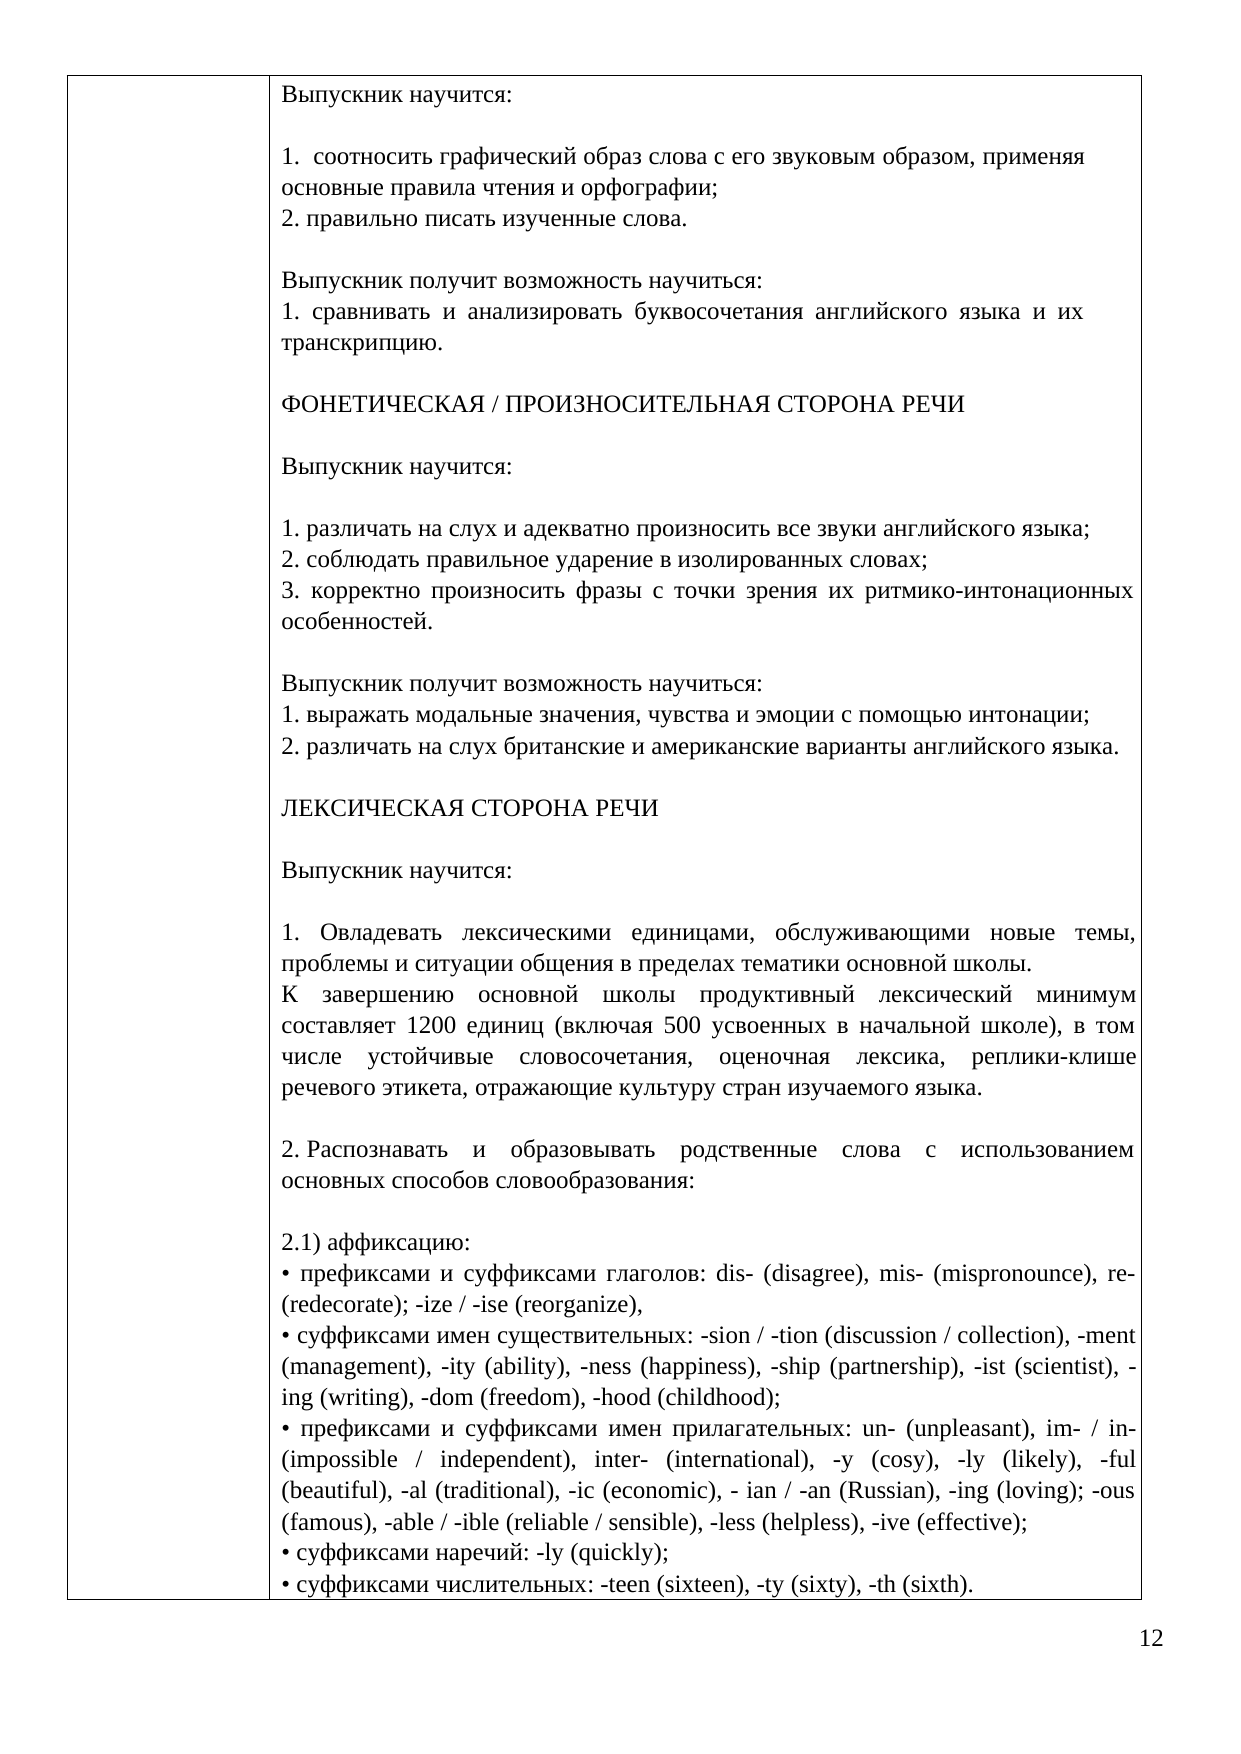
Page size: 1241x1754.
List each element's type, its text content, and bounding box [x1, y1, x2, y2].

table_header [68, 76, 269, 1599]
table_header Выпускник научится: соотносить графический образ слова с его звуковым образом, применяя основные правила чтения и орфографии; правильно писать изученные слова. Выпускник получит возможность научиться: 1. сравнивать и анализировать буквосочетания английского языка и их транскрипцию. ФОНЕТИЧЕСКАЯ / ПРОИЗНОСИТЕЛЬНАЯ СТОРОНА РЕЧИ Выпускник научится: различать на слух и адекватно произносить все звуки английского языка; соблюдать правильное ударение в изолированных словах; корректно произносить фразы с точки зрения их ритмико-интонационных особенностей. Выпускник получит возможность научиться: выражать модальные значения, чувства и эмоции с помощью интонации; различать на слух британские и американские варианты английского языка. ЛЕКСИЧЕСКАЯ СТОРОНА РЕЧИ Выпускник научится: Овладевать лексическими единицами, обслуживающими новые темы, проблемы и ситуации общения в пределах тематики основной школы. К завершению основной школы продуктивный лексический минимум составляет 1200 единиц (включая 500 усвоенных в начальной школе), в том числе устойчивые словосочетания, оценочная лексика, реплики-клише речевого этикета, отражающие культуру стран изучаемого языка. Распознавать и образовывать родственные слова с использованием основных способов словообразования: аффиксацию: префиксами и суффиксами глаголов: dis- (disagree), mis- (mispronounce), re- (redecorate); -ize / -ise (reorganize), суффиксами имен существительных: -sion / -tion (discussion / collection), -ment (management), -ity (ability), -ness (happiness), -ship (partnership), -ist (scientist), -ing (writing), -dom (freedom), -hood (childhood); префиксами и суффиксами имен прилагательных: un- (unpleasant), im- / in- (impossible / independent), inter- (international), -y (cosy), -ly (likely), -ful (beautiful), -al (traditional), -ic (economic), - ian / -an (Russian), -ing (loving); -ous (famous), -able / -ible (reliable / sensible), -less (helpless), -ive (effective); суффиксами наречий: -ly (quickly); суффиксами числительных: -teen (sixteen), -ty (sixty), -th (sixth). [270, 76, 1141, 1599]
